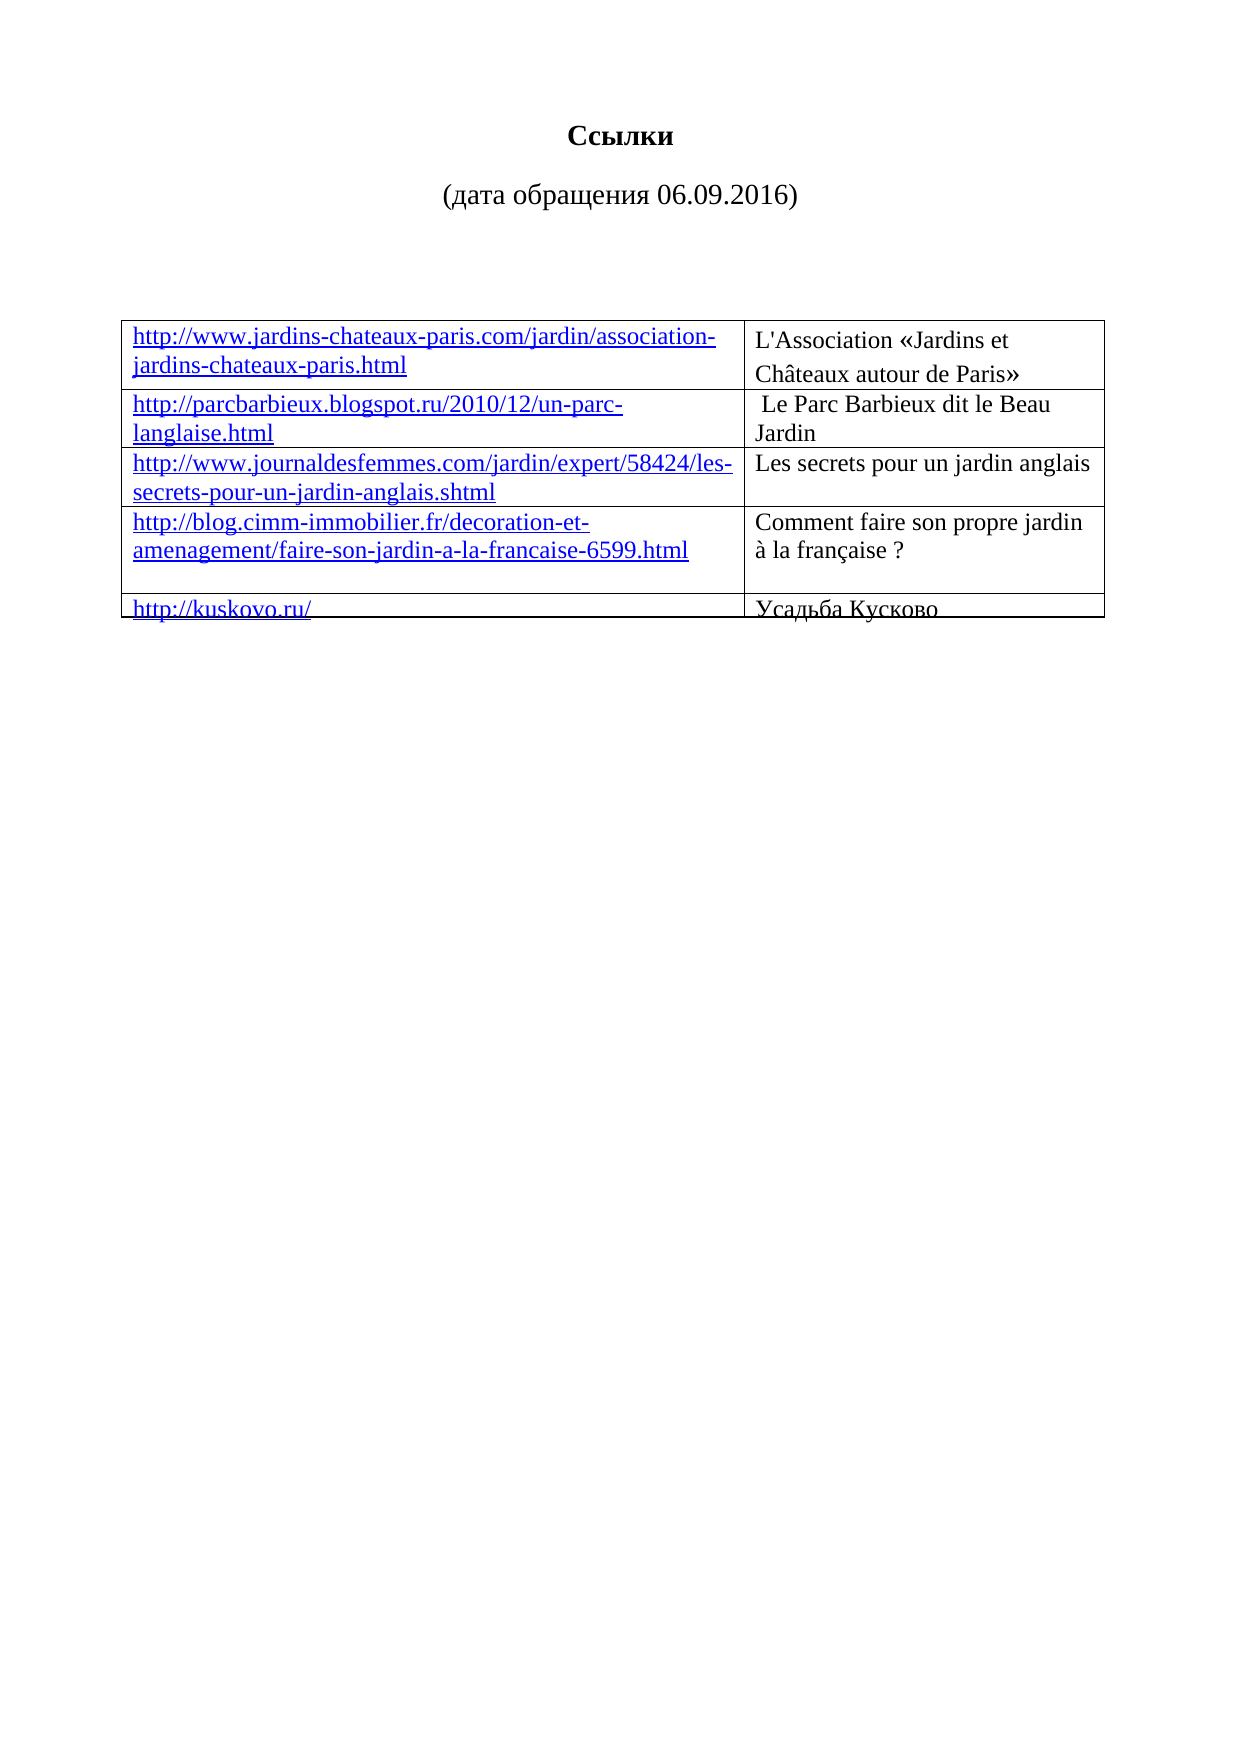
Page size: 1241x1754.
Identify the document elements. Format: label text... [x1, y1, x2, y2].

text Ссылки [118, 118, 1122, 152]
text (дата обращения 06.09.2016) [118, 177, 1122, 211]
